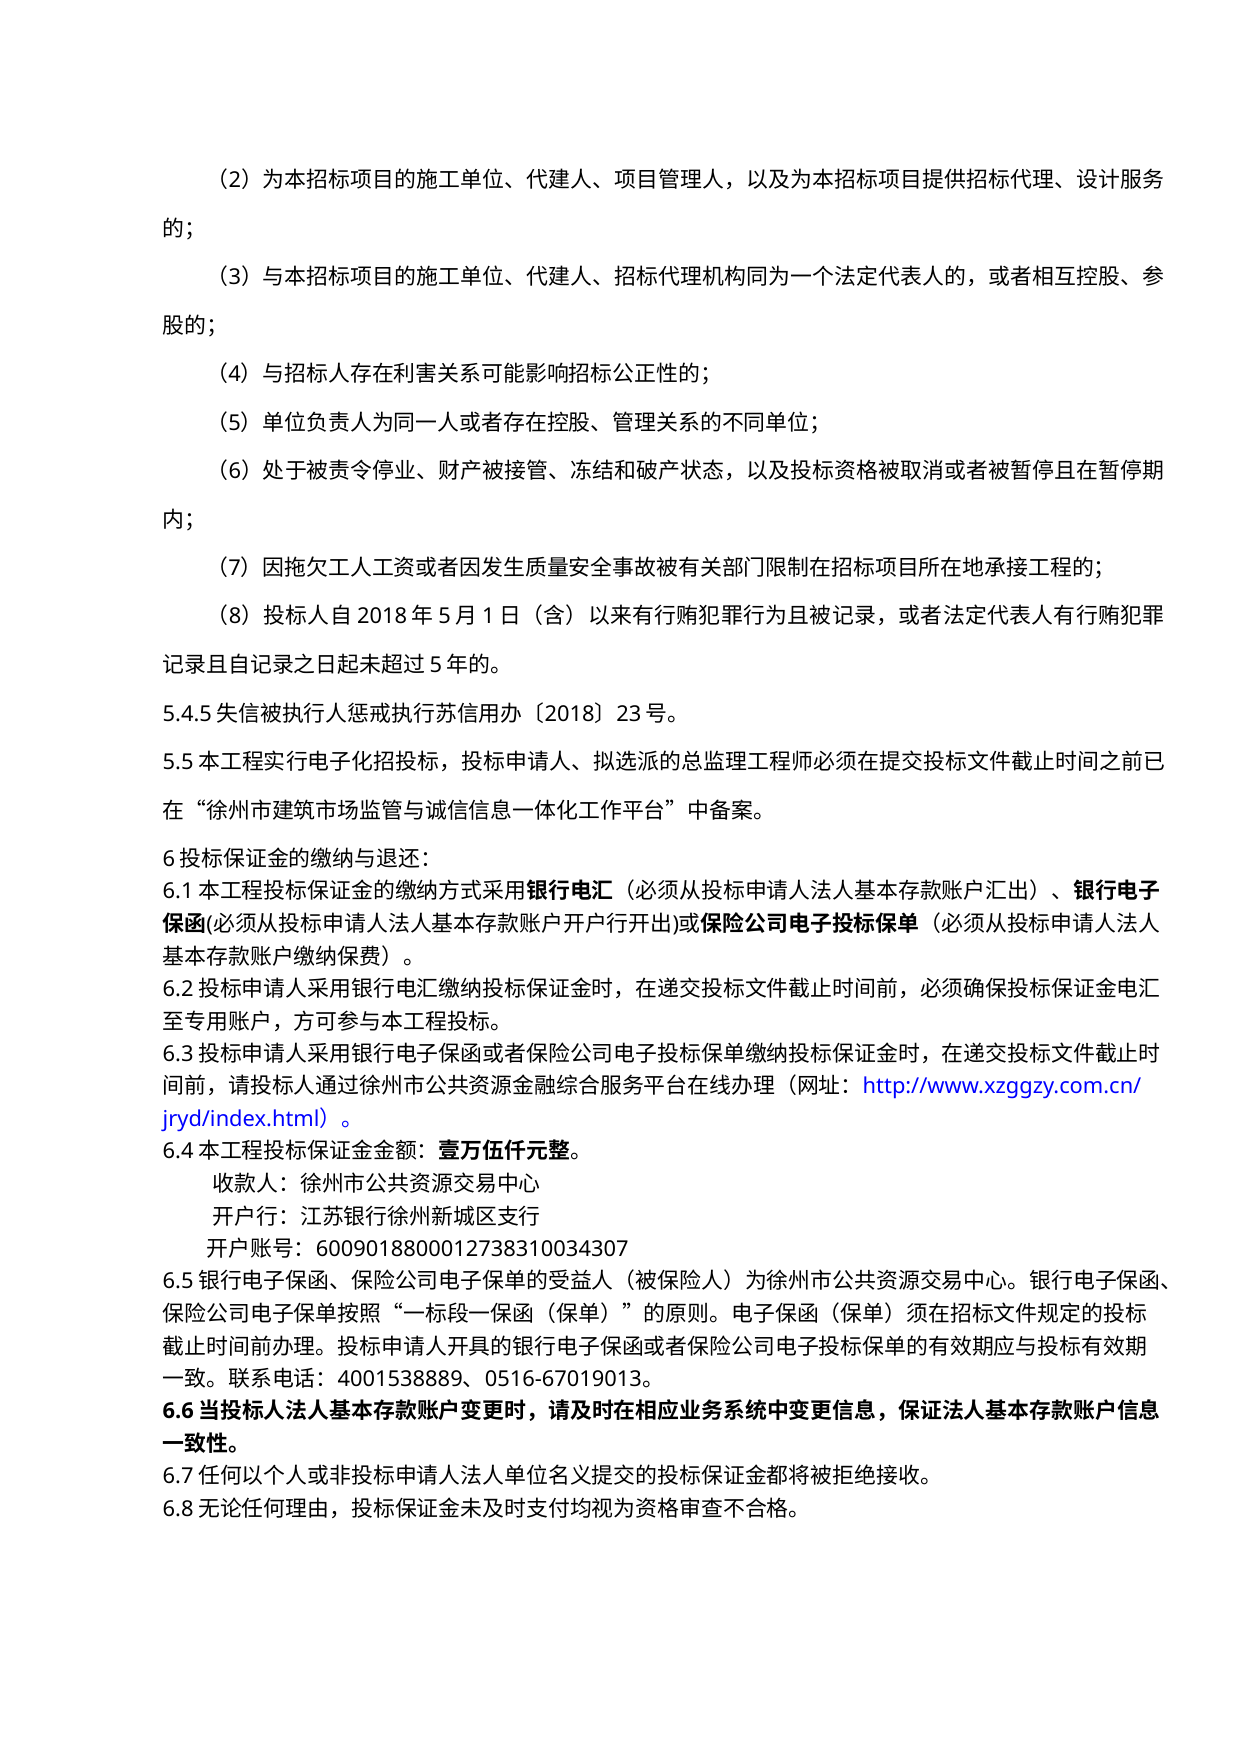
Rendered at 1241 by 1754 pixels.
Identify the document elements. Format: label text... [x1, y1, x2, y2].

text 6.1本工程投标保证金的缴纳方式采用银行电汇（必须从投标申请人法人基本存款账户汇出）、银行电子保函(必须从投标申请人法人基本存款账户开户行开出)或保险公司电子投标保单（必须从投标申请人法人基本存款账户缴纳保费）。 [162, 873, 1167, 971]
text （4）与招标人存在利害关系可能影响招标公正性的； [162, 356, 1167, 389]
text （5）单位负责人为同一人或者存在控股、管理关系的不同单位； [162, 404, 1167, 437]
text 6投标保证金的缴纳与退还： [162, 841, 1167, 873]
text 6.3投标申请人采用银行电子保函或者保险公司电子投标保单缴纳投标保证金时，在递交投标文件截止时间前，请投标人通过徐州市公共资源金融综合服务平台在线办理（网址：http://www.xzggzy.com.cn/jryd/index.html）。 [162, 1036, 1167, 1133]
text （2）为本招标项目的施工单位、代建人、项目管理人，以及为本招标项目提供招标代理、设计服务的； [162, 162, 1167, 243]
text 开户行：江苏银行徐州新城区支行 [162, 1198, 1167, 1231]
text （3）与本招标项目的施工单位、代建人、招标代理机构同为一个法定代表人的，或者相互控股、参股的； [162, 259, 1167, 340]
text 6.4本工程投标保证金金额：壹万伍仟元整。 [162, 1133, 1167, 1166]
text （8）投标人自2018年5月1日（含）以来有行贿犯罪行为且被记录，或者法定代表人有行贿犯罪记录且自记录之日起未超过5年的。 [162, 598, 1167, 679]
text 5.4.5失信被执行人惩戒执行苏信用办〔2018〕23号。 [162, 695, 1167, 728]
text 开户账号：6009018800012738310034307 [162, 1231, 1167, 1263]
text 收款人：徐州市公共资源交易中心 [162, 1166, 1167, 1198]
text 6.6当投标人法人基本存款账户变更时，请及时在相应业务系统中变更信息，保证法人基本存款账户信息一致性。 [162, 1393, 1167, 1458]
text （7）因拖欠工人工资或者因发生质量安全事故被有关部门限制在招标项目所在地承接工程的； [162, 550, 1167, 582]
text （6）处于被责令停业、财产被接管、冻结和破产状态，以及投标资格被取消或者被暂停且在暂停期内； [162, 453, 1167, 534]
text 5.5本工程实行电子化招投标，投标申请人、拟选派的总监理工程师必须在提交投标文件截止时间之前已在“徐州市建筑市场监管与诚信信息一体化工作平台”中备案。 [162, 744, 1167, 825]
text 6.7任何以个人或非投标申请人法人单位名义提交的投标保证金都将被拒绝接收。 [162, 1458, 1167, 1491]
text 6.2投标申请人采用银行电汇缴纳投标保证金时，在递交投标文件截止时间前，必须确保投标保证金电汇至专用账户，方可参与本工程投标。 [162, 971, 1167, 1036]
text 6.8无论任何理由，投标保证金未及时支付均视为资格审查不合格。 [162, 1491, 1167, 1523]
text 6.5银行电子保函、保险公司电子保单的受益人（被保险人）为徐州市公共资源交易中心。银行电子保函、保险公司电子保单按照“一标段一保函（保单）”的原则。电子保函（保单）须在招标文件规定的投标截止时间前办理。投标申请人开具的银行电子保函或者保险公司电子投标保单的有效期应与投标有效期一致。联系电话：4001538889、0516-67019013。 [162, 1263, 1167, 1393]
